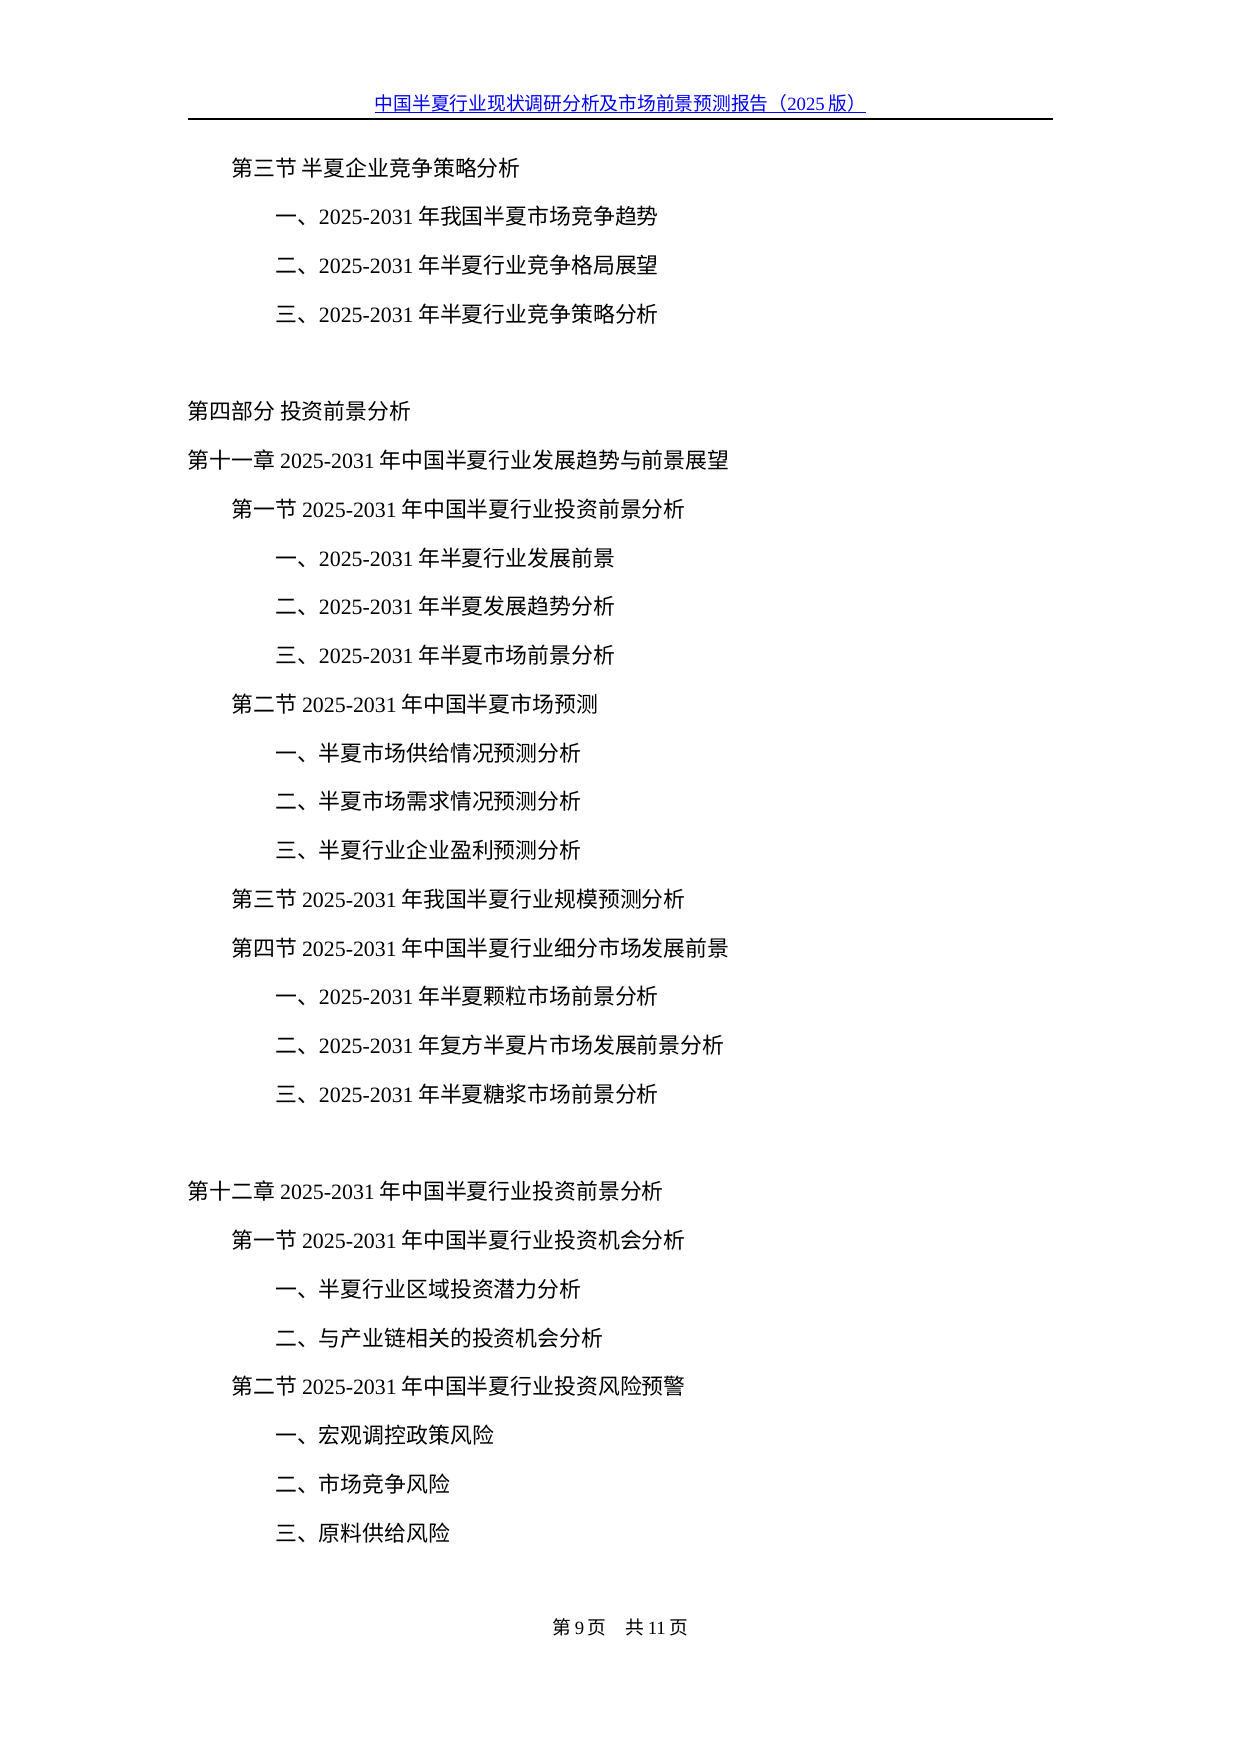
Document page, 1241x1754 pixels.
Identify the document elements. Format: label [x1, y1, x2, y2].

text [187, 150, 1053, 1548]
